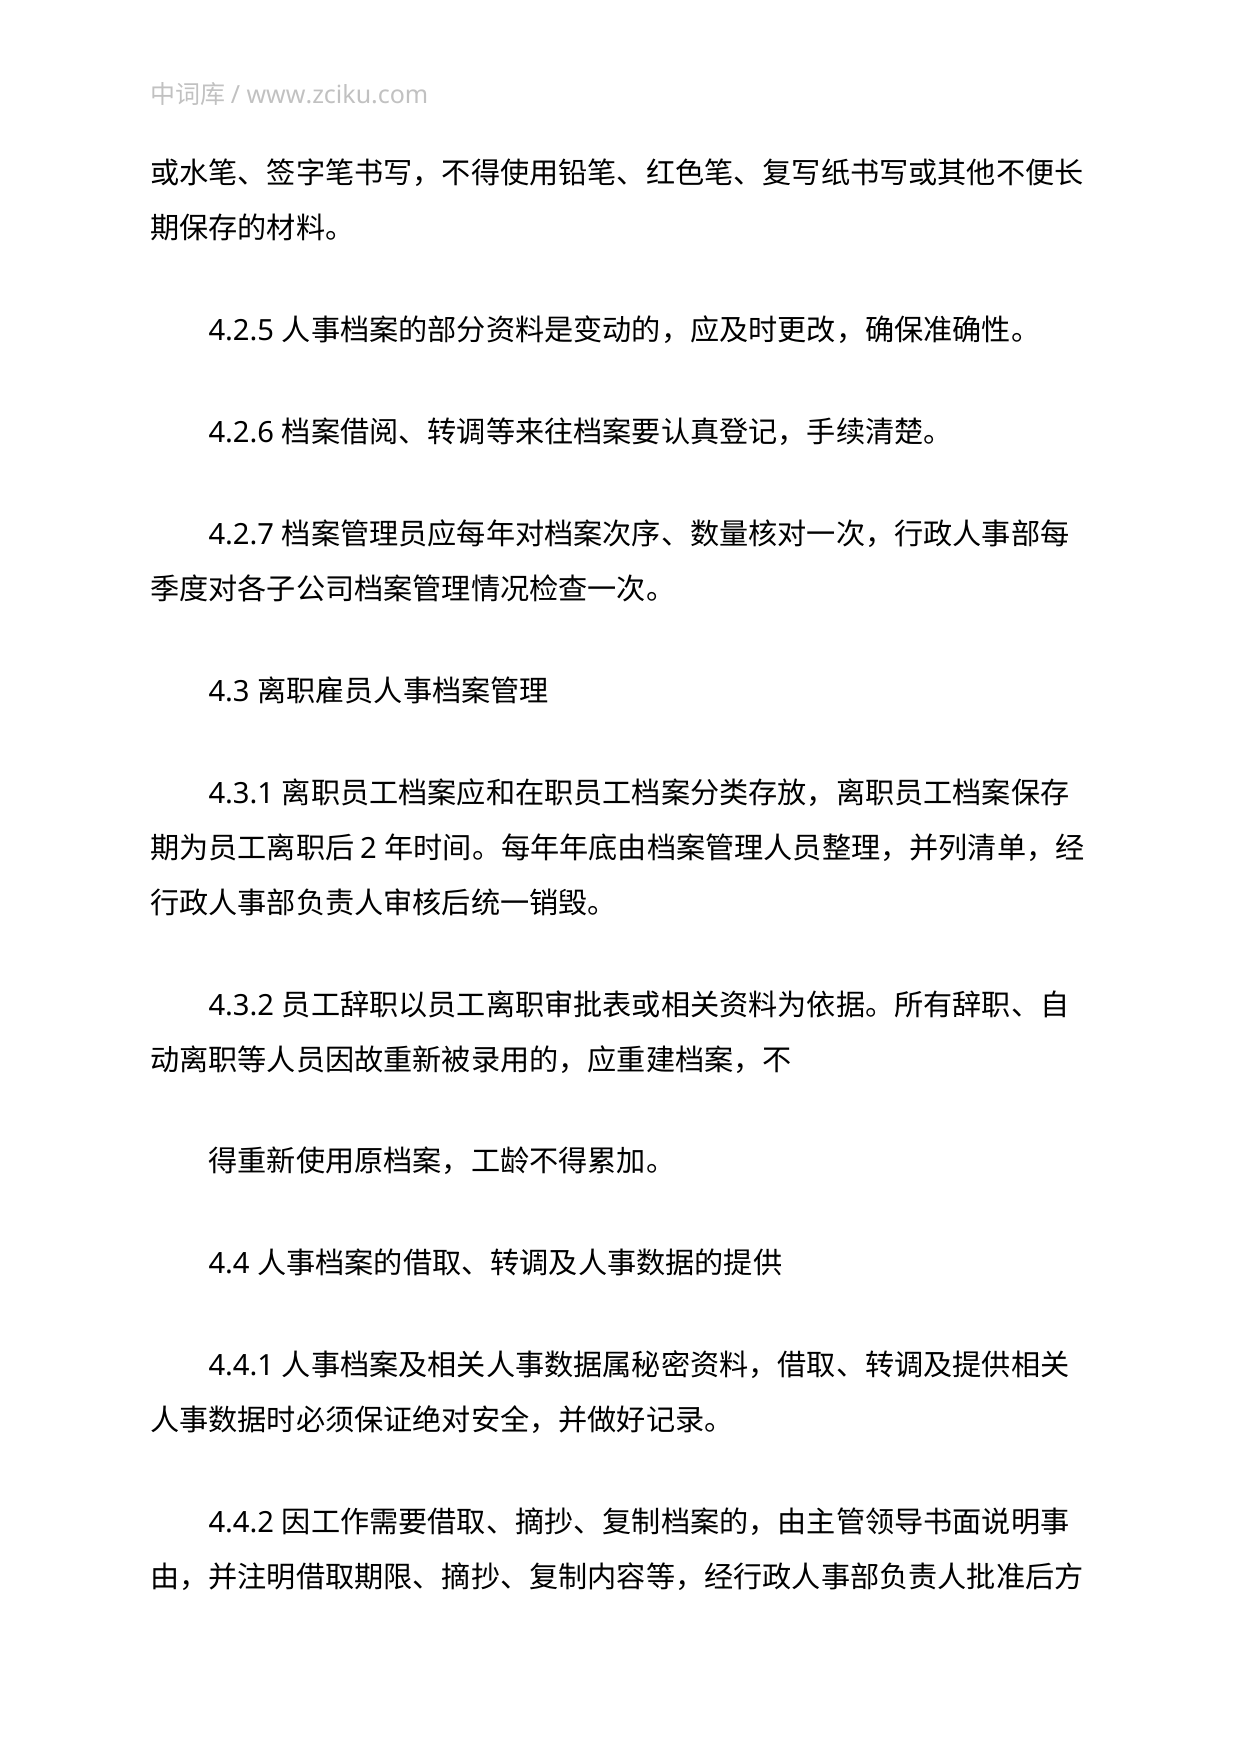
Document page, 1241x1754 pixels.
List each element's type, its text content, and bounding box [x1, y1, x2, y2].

text 4.2.6 档案借阅、转调等来往档案要认真登记，手续清楚。 [150, 409, 1090, 451]
text 4.3.1 离职员工档案应和在职员工档案分类存放，离职员工档案保存期为员工离职后2 年时间。每年年底由档案管理人员整理，并列清单，经行政人事部负责人审核后统一销毁。 [150, 769, 1090, 922]
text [150, 150, 1090, 247]
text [150, 1498, 1090, 1596]
text 得重新使用原档案，工龄不得累加。 [150, 1138, 1090, 1180]
text 4.2.7 档案管理员应每年对档案次序、数量核对一次，行政人事部每季度对各子公司档案管理情况检查一次。 [150, 511, 1090, 608]
text 4.3 离职雇员人事档案管理 [150, 667, 1090, 710]
text 4.3.2 员工辞职以员工离职审批表或相关资料为依据。所有辞职、自动离职等人员因故重新被录用的，应重建档案，不 [150, 981, 1090, 1078]
text 4.4.1 人事档案及相关人事数据属秘密资料，借取、转调及提供相关人事数据时必须保证绝对安全，并做好记录。 [150, 1342, 1090, 1439]
text 4.4 人事档案的借取、转调及人事数据的提供 [150, 1240, 1090, 1282]
text 4.2.5 人事档案的部分资料是变动的，应及时更改，确保准确性。 [150, 307, 1090, 349]
